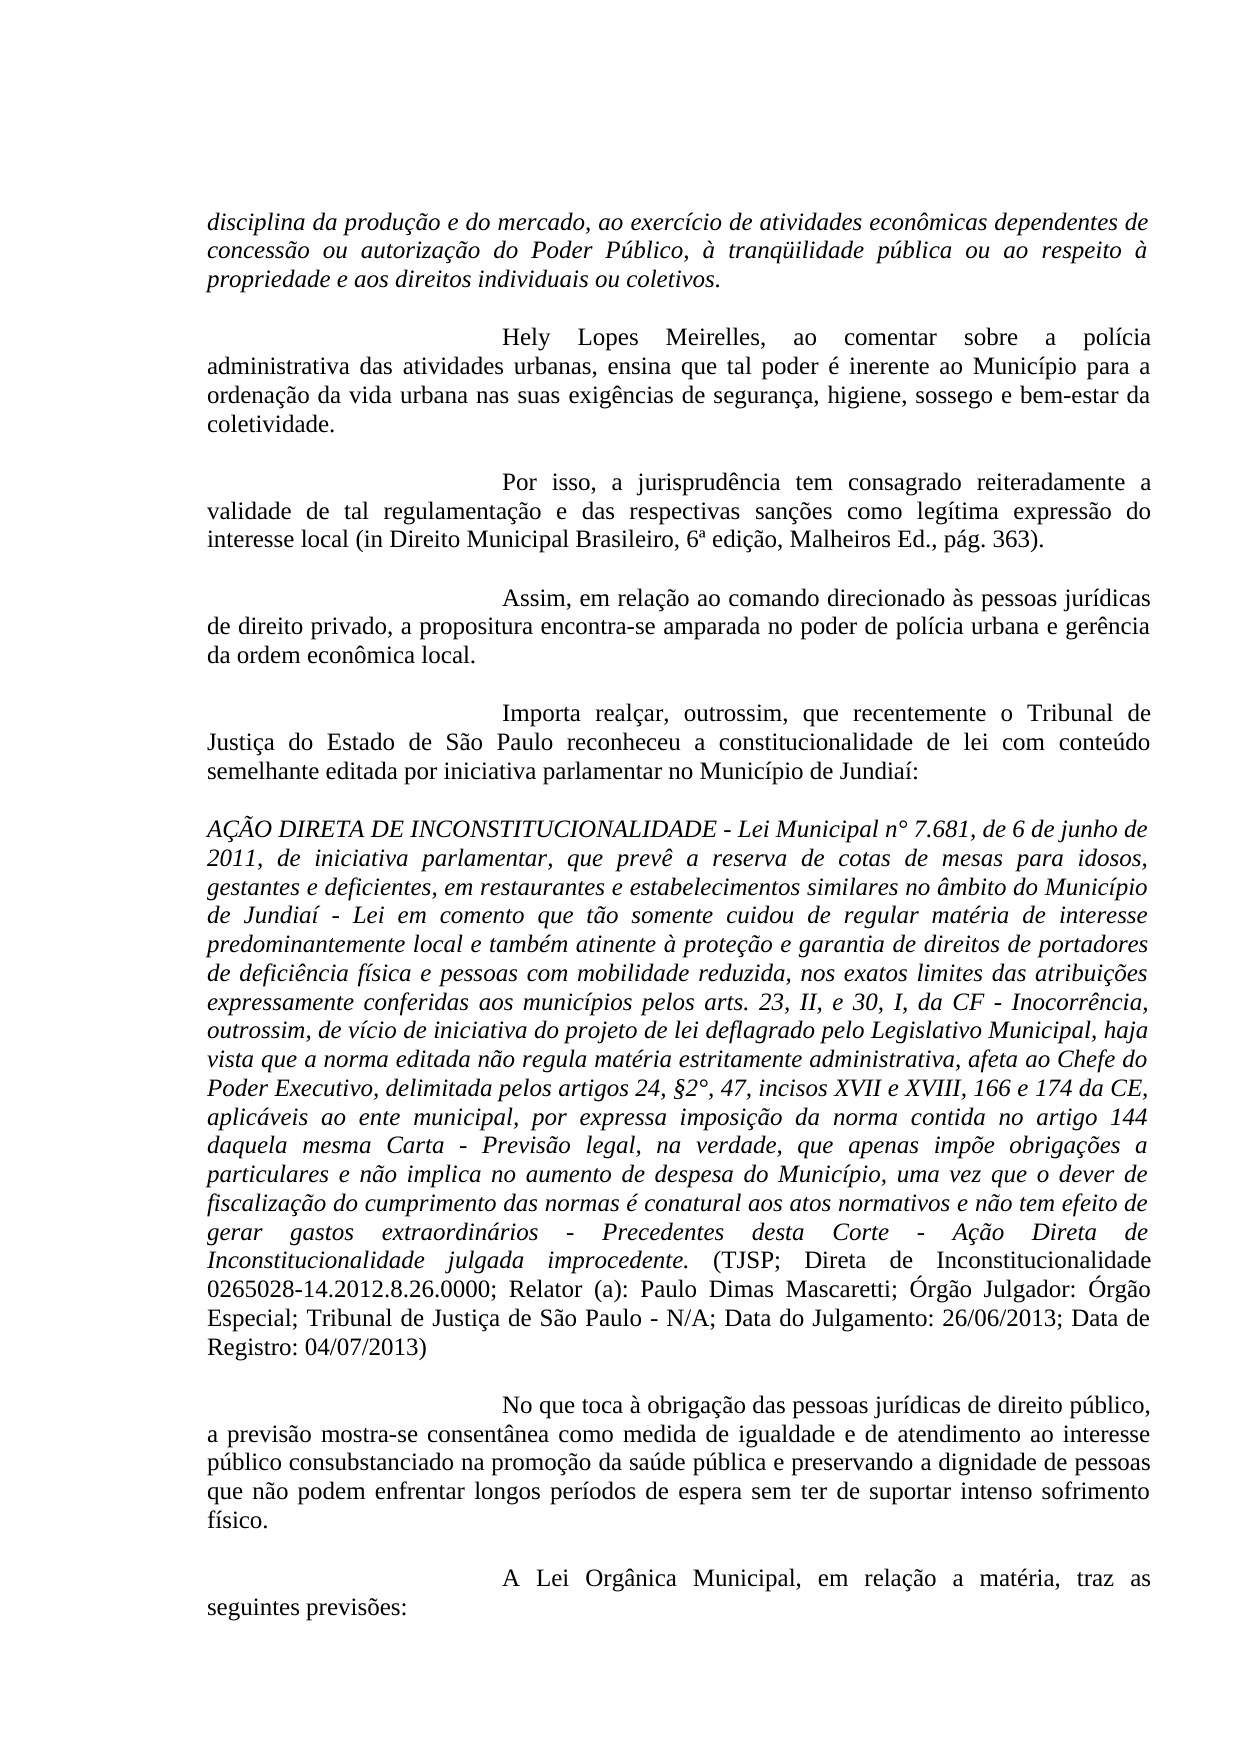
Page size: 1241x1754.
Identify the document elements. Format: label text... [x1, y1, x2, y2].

text AÇÃO DIRETA DE INCONSTITUCIONALIDADE - Lei Municipal n° 7.681, de 6 de junho de 2011, de iniciativa parlamentar, que prevê a reserva de cotas de mesas para idosos, gestantes e deficientes, em restaurantes e estabelecimentos similares no âmbito do Município de Jundiaí - Lei em comento que tão somente cuidou de regular matéria de interesse predominantemente local e também atinente à proteção e garantia de direitos de portadores de deficiência física e pessoas com mobilidade reduzida, nos exatos limites das atribuições expressamente conferidas aos municípios pelos arts. 23, II, e 30, I, da CF - Inocorrência, outrossim, de vício de iniciativa do projeto de lei deflagrado pelo Legislativo Municipal, haja vista que a norma editada não regula matéria estritamente administrativa, afeta ao Chefe do Poder Executivo, delimitada pelos artigos 24, §2°, 47, incisos XVII e XVIII, 166 e 174 da CE, aplicáveis ao ente municipal, por expressa imposição da norma contida no artigo 144 daquela mesma Carta - Previsão legal, na verdade, que apenas impõe obrigações a particulares e não implica no aumento de despesa do Município, uma vez que o dever de fiscalização do cumprimento das normas é conatural aos atos normativos e não tem efeito de gerar gastos extraordinários - Precedentes desta Corte - Ação Direta de Inconstitucionalidade julgada improcedente. (TJSP; Direta de Inconstitucionalidade 0265028-14.2012.8.26.0000; Relator (a): Paulo Dimas Mascaretti; Órgão Julgador: Órgão Especial; Tribunal de Justiça de São Paulo - N/A; Data do Julgamento: 26/06/2013; Data de Registro: 04/07/2013) [207, 814, 1152, 1360]
text Assim, em relação ao comando direcionado às pessoas jurídicas de direito privado, a propositura encontra-se amparada no poder de polícia urbana e gerência da ordem econômica local. [207, 583, 1152, 669]
text A Lei Orgânica Municipal, em relação a matéria, traz as seguintes previsões: [207, 1563, 1152, 1621]
text Importa realçar, outrossim, que recentemente o Tribunal de Justiça do Estado de São Paulo reconheceu a constitucionalidade de lei com conteúdo semelhante editada por iniciativa parlamentar no Município de Jundiaí: [207, 698, 1152, 785]
text Hely Lopes Meirelles, ao comentar sobre a polícia administrativa das atividades urbanas, ensina que tal poder é inerente ao Município para a ordenação da vida urbana nas suas exigências de segurança, higiene, sossego e bem-estar da coletividade. [207, 322, 1152, 437]
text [207, 207, 1152, 293]
text No que toca à obrigação das pessoas jurídicas de direito público, a previsão mostra-se consentânea como medida de igualdade e de atendimento ao interesse público consubstanciado na promoção da saúde pública e preservando a dignidade de pessoas que não podem enfrentar longos períodos de espera sem ter de suportar intenso sofrimento físico. [207, 1390, 1152, 1534]
text Por isso, a jurisprudência tem consagrado reiteradamente a validade de tal regulamentação e das respectivas sanções como legítima expressão do interesse local (in Direito Municipal Brasileiro, 6ª edição, Malheiros Ed., pág. 363). [207, 467, 1152, 553]
